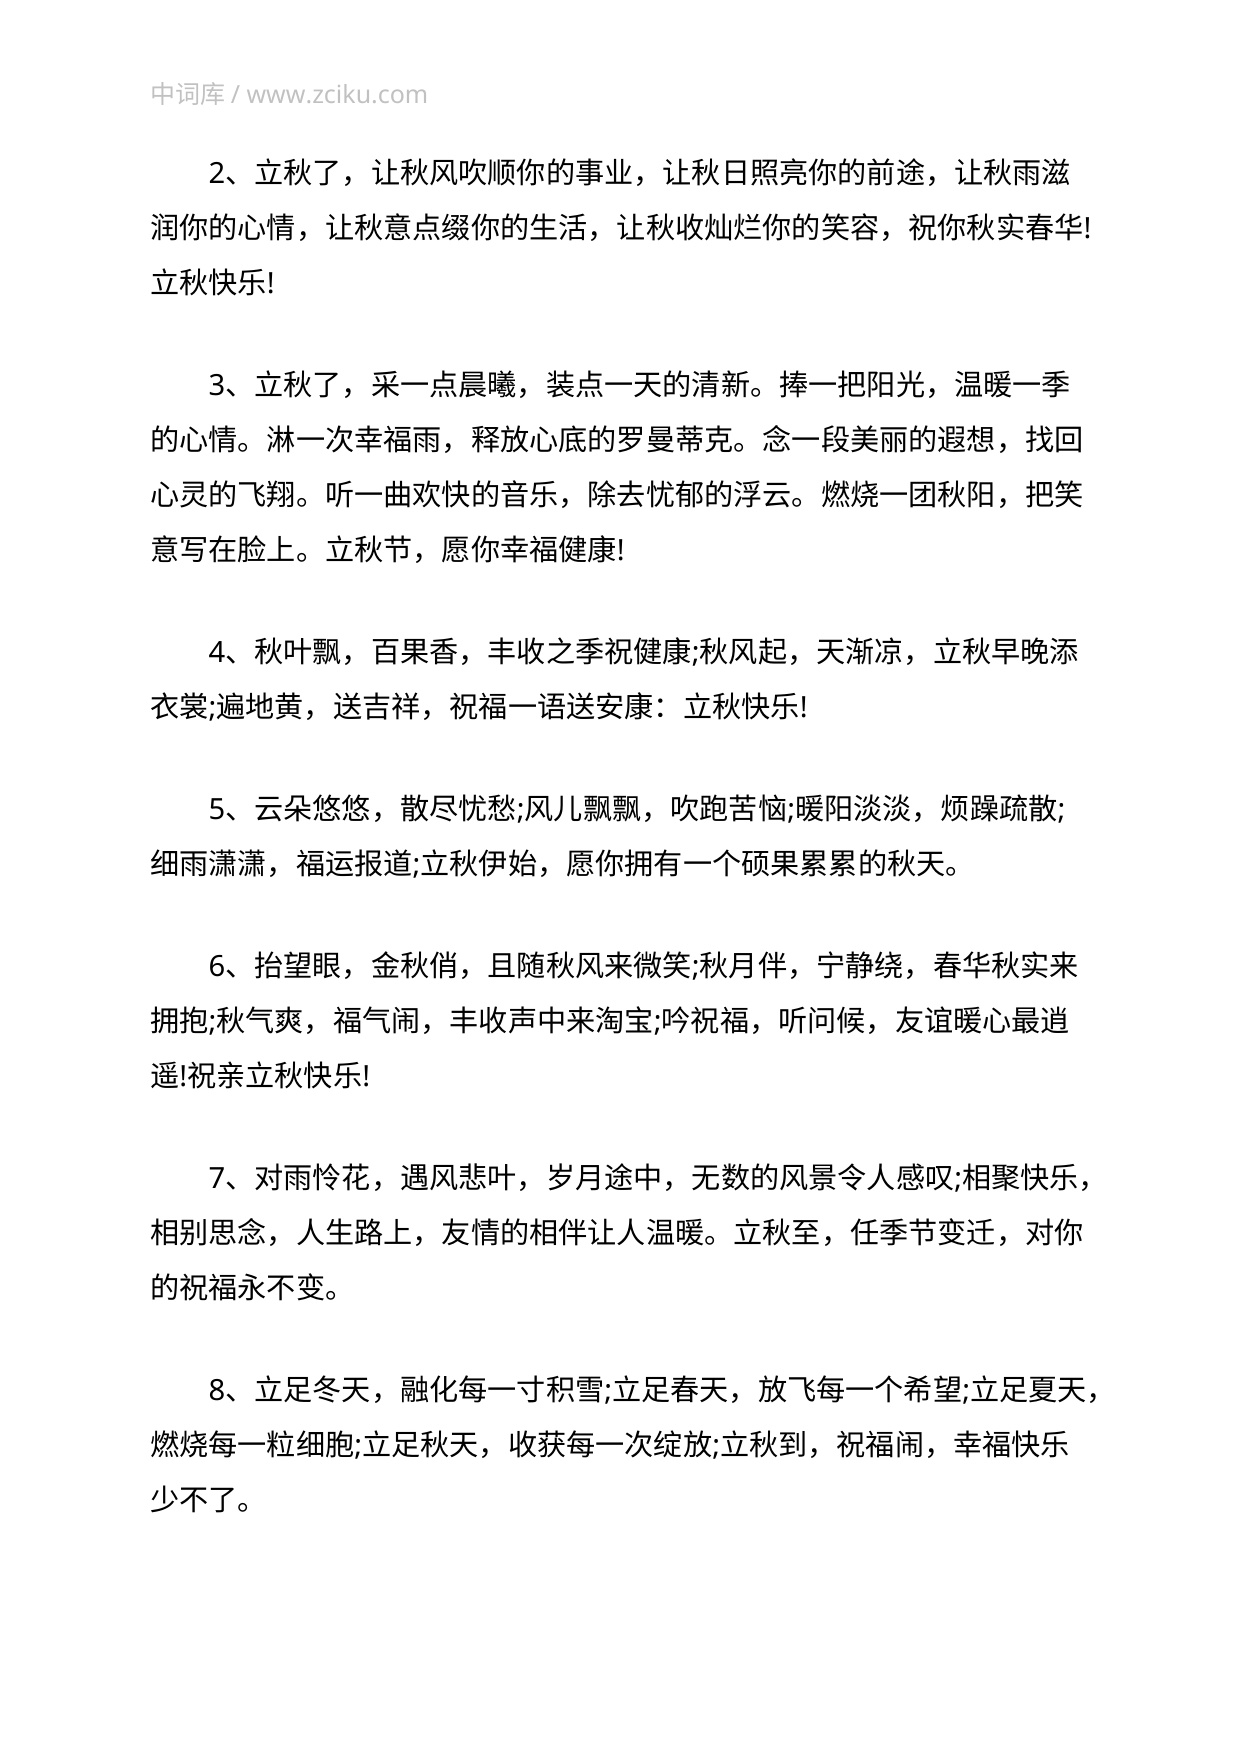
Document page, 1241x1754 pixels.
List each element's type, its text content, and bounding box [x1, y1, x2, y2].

text 7、对雨怜花，遇风悲叶，岁月途中，无数的风景令人感叹;相聚快乐，相别思念，人生路上，友情的相伴让人温暖。立秋至，任季节变迁，对你的祝福永不变。 [150, 1155, 1090, 1307]
text 3、立秋了，采一点晨曦，装点一天的清新。捧一把阳光，温暖一季的心情。淋一次幸福雨，释放心底的罗曼蒂克。念一段美丽的遐想，找回心灵的飞翔。听一曲欢快的音乐，除去忧郁的浮云。燃烧一团秋阳，把笑意写在脸上。立秋节，愿你幸福健康! [150, 362, 1090, 569]
text 6、抬望眼，金秋俏，且随秋风来微笑;秋月伴，宁静绕，春华秋实来拥抱;秋气爽，福气闹，丰收声中来淘宝;吟祝福，听问候，友谊暖心最逍遥!祝亲立秋快乐! [150, 943, 1090, 1095]
text 4、秋叶飘，百果香，丰收之季祝健康;秋风起，天渐凉，立秋早晚添衣裳;遍地黄，送吉祥，祝福一语送安康：立秋快乐! [150, 629, 1090, 726]
text 2、立秋了，让秋风吹顺你的事业，让秋日照亮你的前途，让秋雨滋润你的心情，让秋意点缀你的生活，让秋收灿烂你的笑容，祝你秋实春华!立秋快乐! [150, 150, 1090, 302]
text 8、立足冬天，融化每一寸积雪;立足春天，放飞每一个希望;立足夏天，燃烧每一粒细胞;立足秋天，收获每一次绽放;立秋到，祝福闹，幸福快乐少不了。 [150, 1366, 1090, 1519]
text 5、云朵悠悠，散尽忧愁;风儿飘飘，吹跑苦恼;暖阳淡淡，烦躁疏散;细雨潇潇，福运报道;立秋伊始，愿你拥有一个硕果累累的秋天。 [150, 786, 1090, 883]
